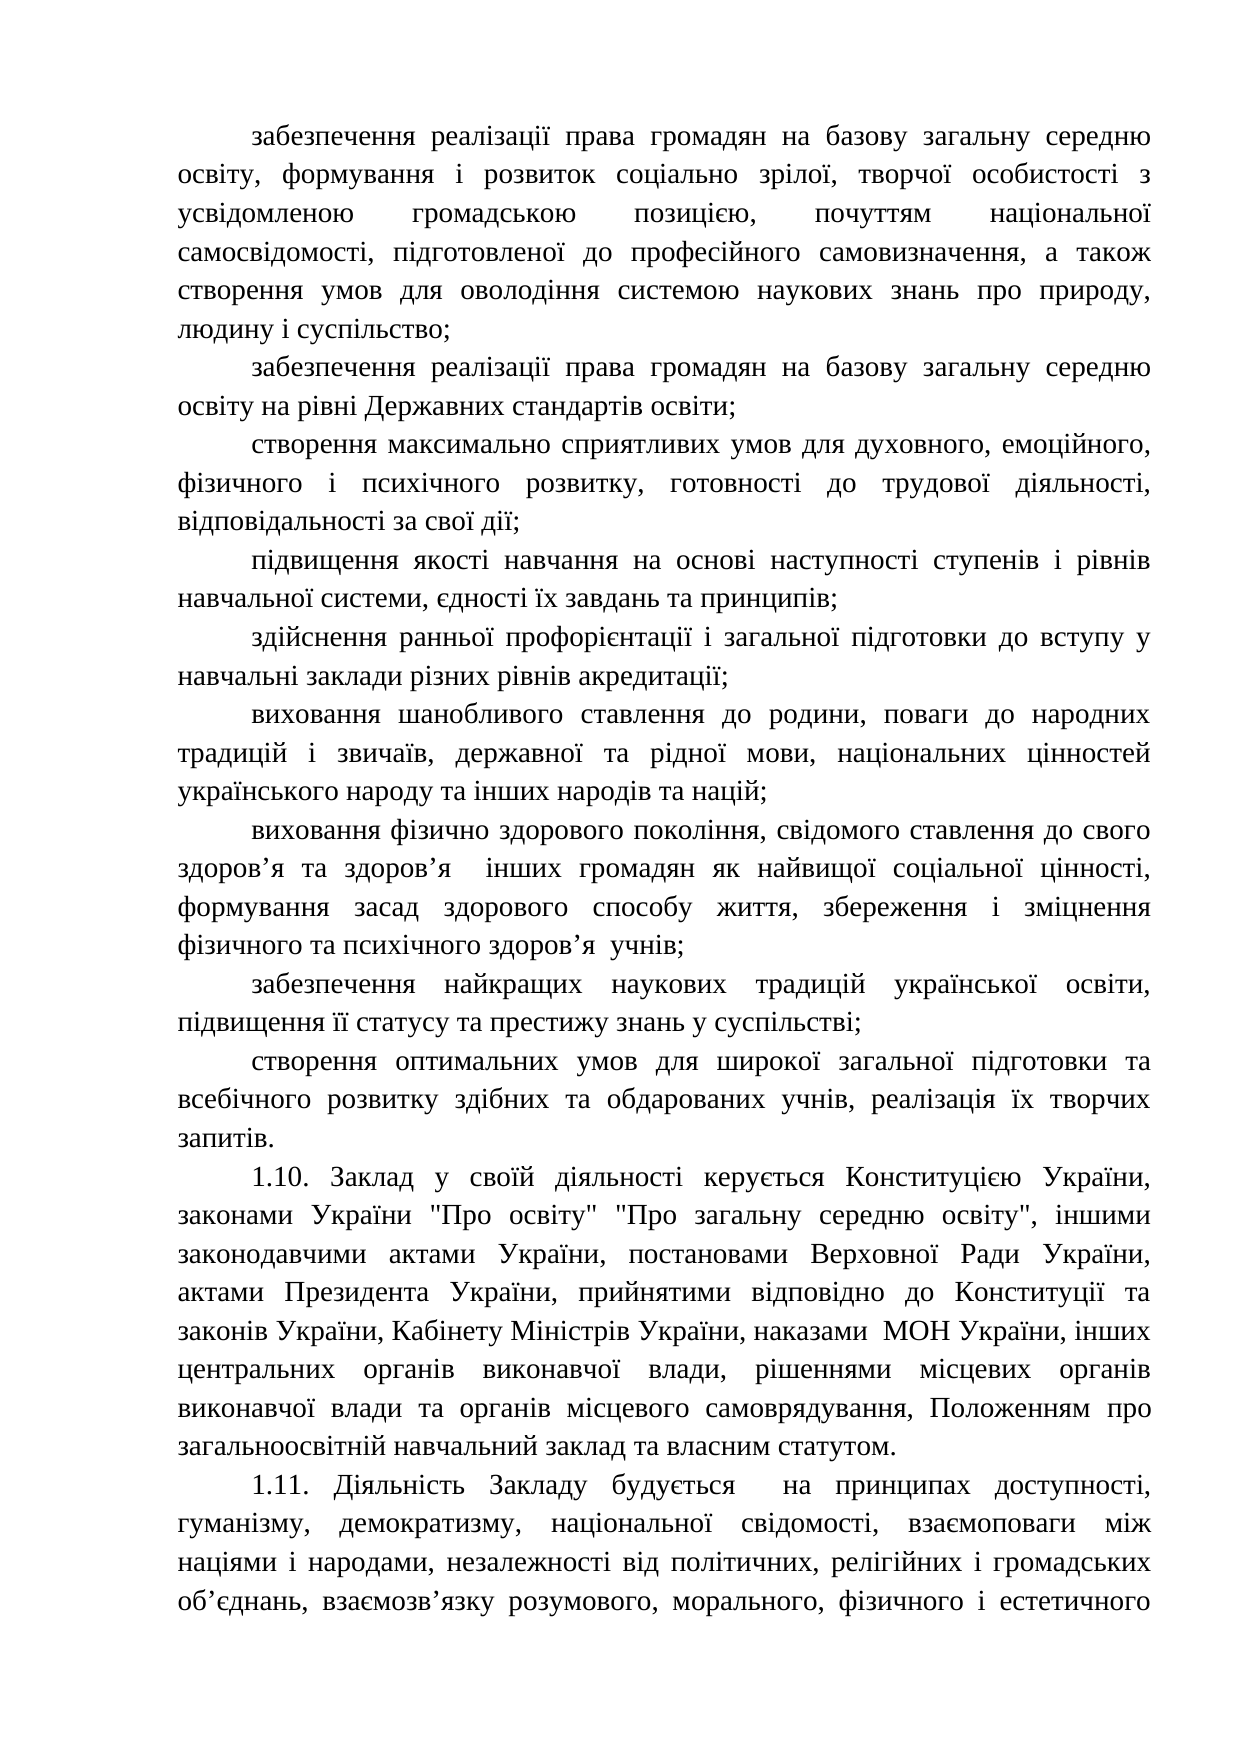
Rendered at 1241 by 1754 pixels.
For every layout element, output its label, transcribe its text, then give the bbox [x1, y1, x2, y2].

text підвищення якості навчання на основі наступності ступенів і рівнів навчальної системи, єдності їх завдань та принципів; [177, 542, 1152, 614]
text створення оптимальних умов для широкої загальної підготовки та всебічного розвитку здібних та обдарованих учнів, реалізація їх творчих запитів. [177, 1043, 1152, 1154]
text 1.10. Заклад у своїй діяльності керується Конституцією України, законами України "Про освіту" "Про загальну середню освіту", іншими законодавчими актами України, постановами Верховної Ради України, актами Президента України, прийнятими відповідно до Конституції та законів України, Кабінету Міністрів України, наказами МОН України, інших центральних органів виконавчої влади, рішеннями місцевих органів виконавчої влади та органів місцевого самоврядування, Положенням про загальноосвітній навчальний заклад та власним статутом. [177, 1159, 1152, 1462]
text виховання фізично здорового покоління, свідомого ставлення до свого здоров’я та здоров’я інших громадян як найвищої соціальної цінності, формування засад здорового способу життя, збереження і зміцнення фізичного та психічного здоров’я учнів; [177, 812, 1152, 961]
text забезпечення реалізації права громадян на базову загальну середню освіту, формування і розвиток соціально зрілої, творчої особистості з усвідомленою громадською позицією, почуттям національної самосвідомості, підготовленої до професійного самовизначення, а також створення умов для оволодіння системою наукових знань про природу, людину і суспільство; [177, 118, 1152, 344]
text виховання шанобливого ставлення до родини, поваги до народних традицій і звичаїв, державної та рідної мови, національних цінностей українського народу та інших народів та націй; [177, 696, 1152, 807]
text здійснення ранньої профорієнтації і загальної підготовки до вступу у навчальні заклади різних рівнів акредитації; [177, 619, 1152, 691]
text забезпечення найкращих наукових традицій української освіти, підвищення її статусу та престижу знань у суспільстві; [177, 966, 1152, 1038]
text створення максимально сприятливих умов для духовного, емоційного, фізичного і психічного розвитку, готовності до трудової діяльності, відповідальності за свої дії; [177, 426, 1152, 537]
text забезпечення реалізації права громадян на базову загальну середню освіту на рівні Державних стандартів освіти; [177, 349, 1152, 421]
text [177, 1467, 1152, 1616]
